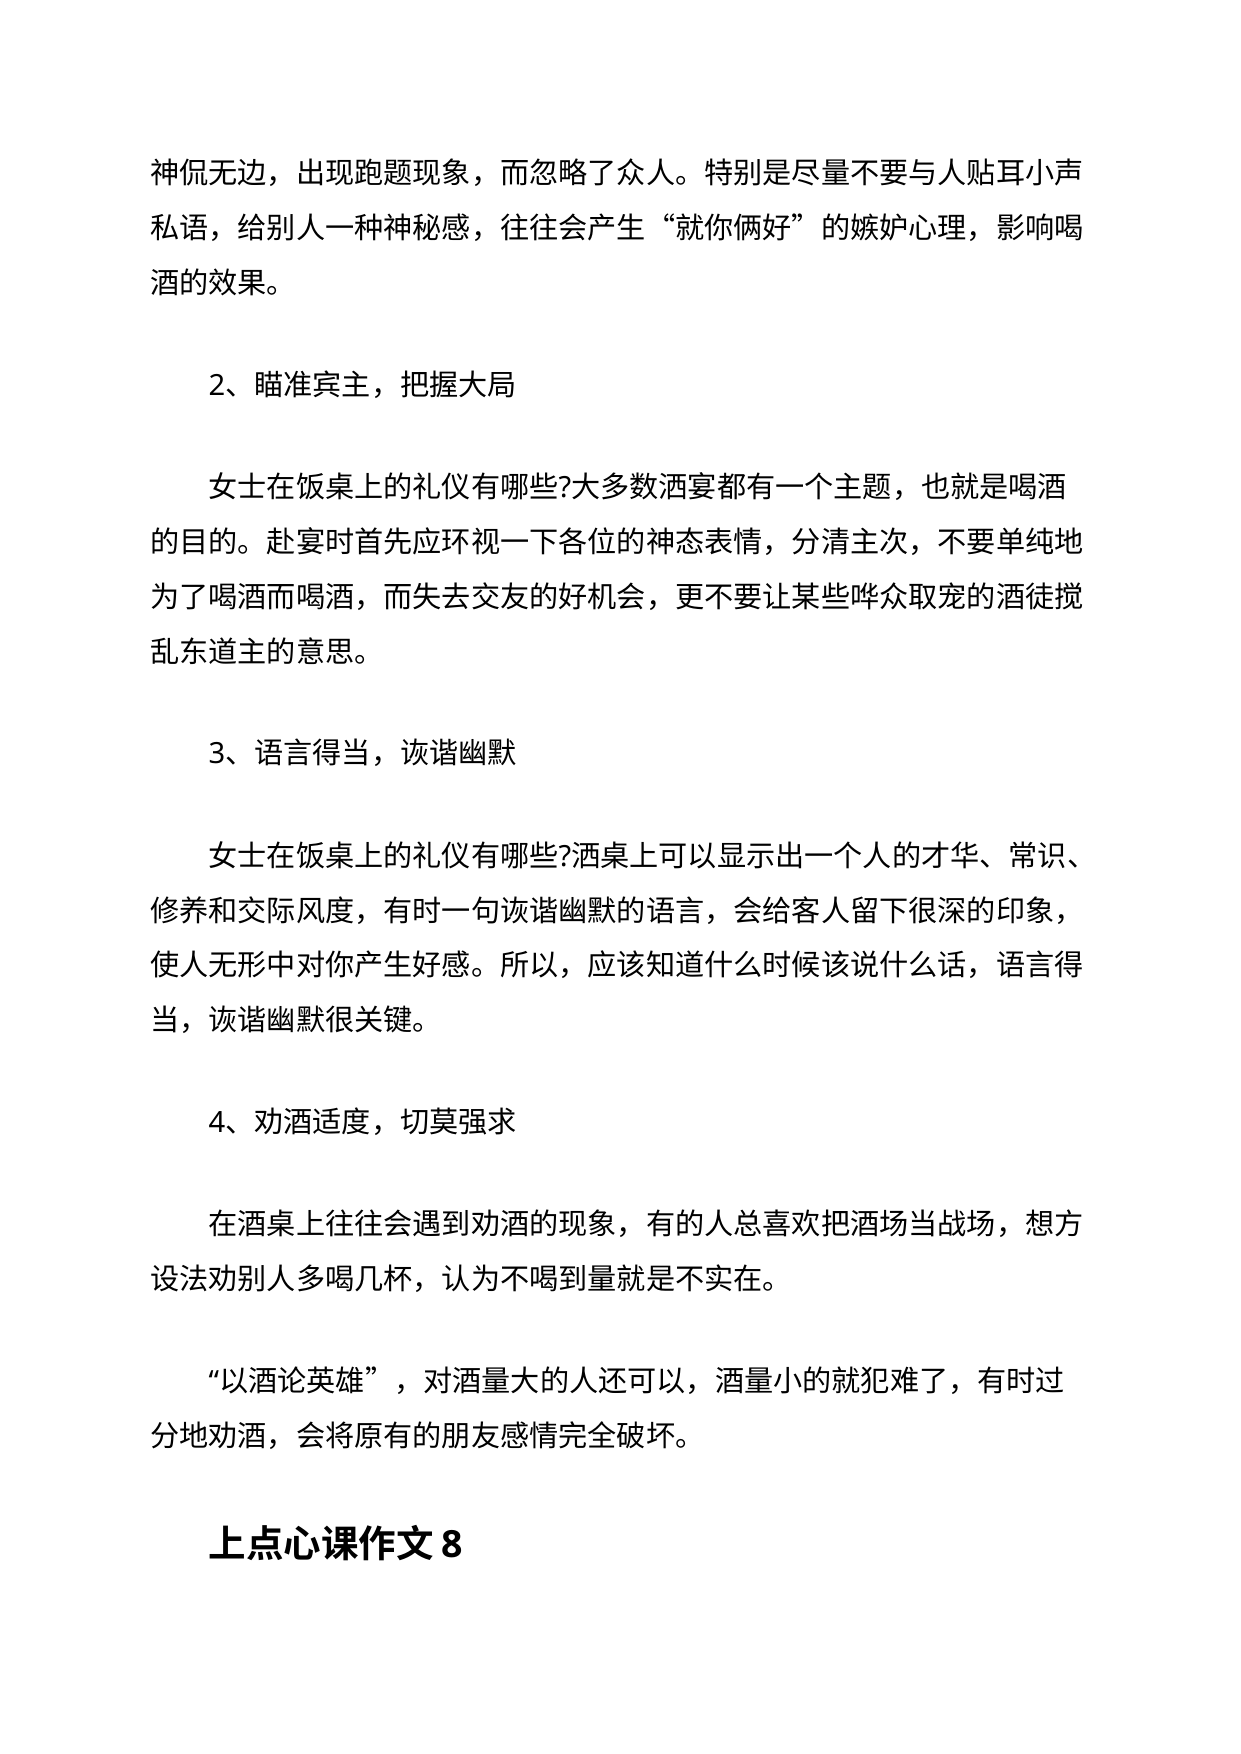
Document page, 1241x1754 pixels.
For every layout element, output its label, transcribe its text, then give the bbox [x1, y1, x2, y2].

text 2、瞄准宾主，把握大局 [150, 362, 1090, 404]
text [150, 150, 1090, 302]
text 3、语言得当，诙谐幽默 [150, 730, 1090, 772]
text 4、劝酒适度，切莫强求 [150, 1099, 1090, 1141]
text 在酒桌上往往会遇到劝酒的现象，有的人总喜欢把酒场当战场，想方设法劝别人多喝几杯，认为不喝到量就是不实在。 [150, 1201, 1090, 1298]
text 女士在饭桌上的礼仪有哪些?洒桌上可以显示出一个人的才华、常识、修养和交际风度，有时一句诙谐幽默的语言，会给客人留下很深的印象，使人无形中对你产生好感。所以，应该知道什么时候该说什么话，语言得当，诙谐幽默很关键。 [150, 832, 1090, 1039]
text 女士在饭桌上的礼仪有哪些?大多数洒宴都有一个主题，也就是喝酒的目的。赴宴时首先应环视一下各位的神态表情，分清主次，不要单纯地为了喝酒而喝酒，而失去交友的好机会，更不要让某些哗众取宠的酒徒搅乱东道主的意思。 [150, 463, 1090, 671]
text “以酒论英雄”，对酒量大的人还可以，酒量小的就犯难了，有时过分地劝酒，会将原有的朋友感情完全破坏。 [150, 1357, 1090, 1454]
text 上点心课作文8 [150, 1514, 1090, 1568]
